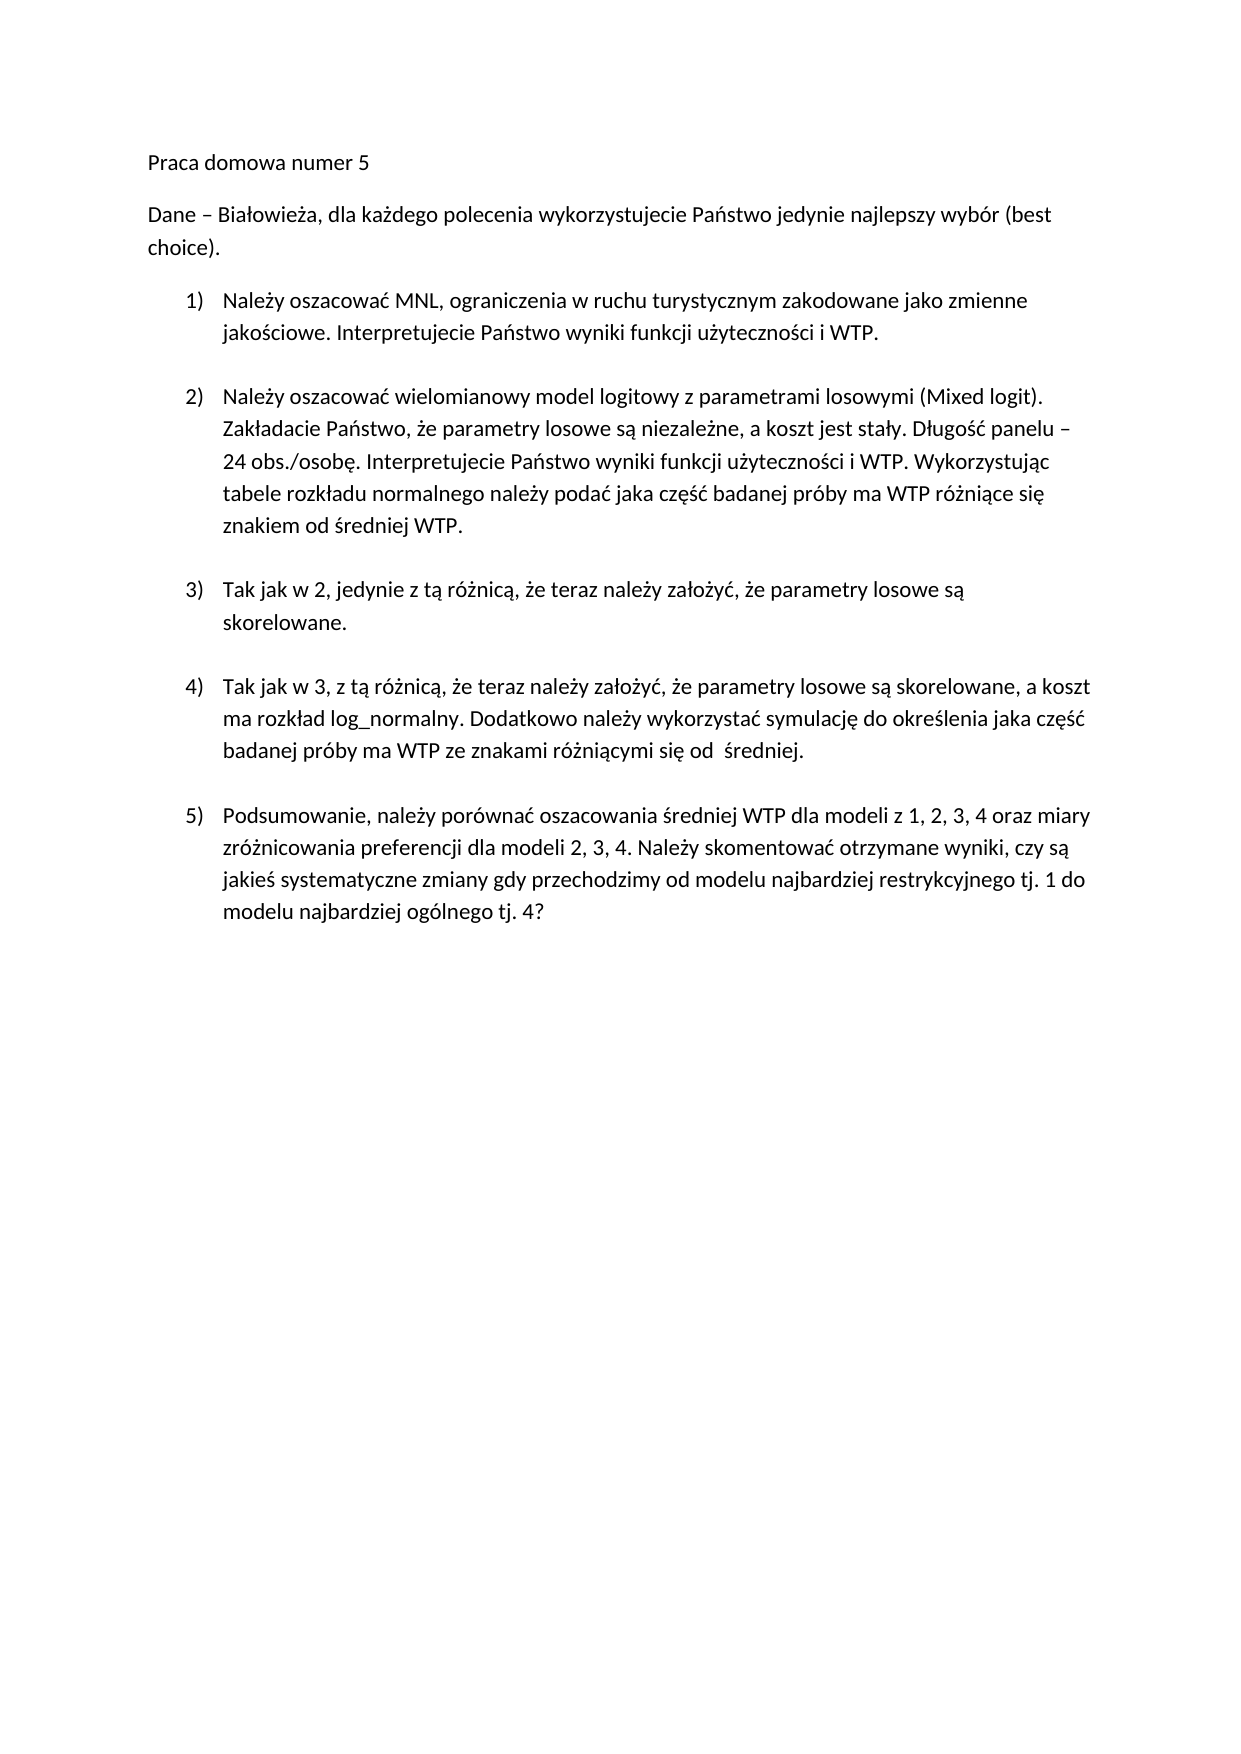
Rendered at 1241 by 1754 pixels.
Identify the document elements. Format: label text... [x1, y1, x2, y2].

list Należy oszacować MNL, ograniczenia w ruchu turystycznym zakodowane jako zmienne jakościowe. Interpretujecie Państwo wyniki funkcji użyteczności i WTP. [185, 286, 1093, 346]
text Praca domowa numer 5 [148, 148, 1093, 176]
list Podsumowanie, należy porównać oszacowania średniej WTP dla modeli z 1, 2, 3, 4 oraz miary zróżnicowania preferencji dla modeli 2, 3, 4. Należy skomentować otrzymane wyniki, czy są jakieś systematyczne zmiany gdy przechodzimy od modelu najbardziej restrykcyjnego tj. 1 do modelu najbardziej ogólnego tj. 4? [185, 801, 1093, 925]
text Dane – Białowieża, dla każdego polecenia wykorzystujecie Państwo jedynie najlepszy wybór (best choice). [148, 201, 1093, 261]
list Tak jak w 2, jedynie z tą różnicą, że teraz należy założyć, że parametry losowe są skorelowane. [185, 576, 1093, 636]
list Tak jak w 3, z tą różnicą, że teraz należy założyć, że parametry losowe są skorelowane, a koszt ma rozkład log_normalny. Dodatkowo należy wykorzystać symulację do określenia jaka część badanej próby ma WTP ze znakami różniącymi się od średniej. [185, 672, 1093, 764]
list Należy oszacować wielomianowy model logitowy z parametrami losowymi (Mixed logit). Zakładacie Państwo, że parametry losowe są niezależne, a koszt jest stały. Długość panelu – 24 obs./osobę. Interpretujecie Państwo wyniki funkcji użyteczności i WTP. Wykorzystując tabele rozkładu normalnego należy podać jaka część badanej próby ma WTP różniące się znakiem od średniej WTP. [185, 382, 1093, 539]
